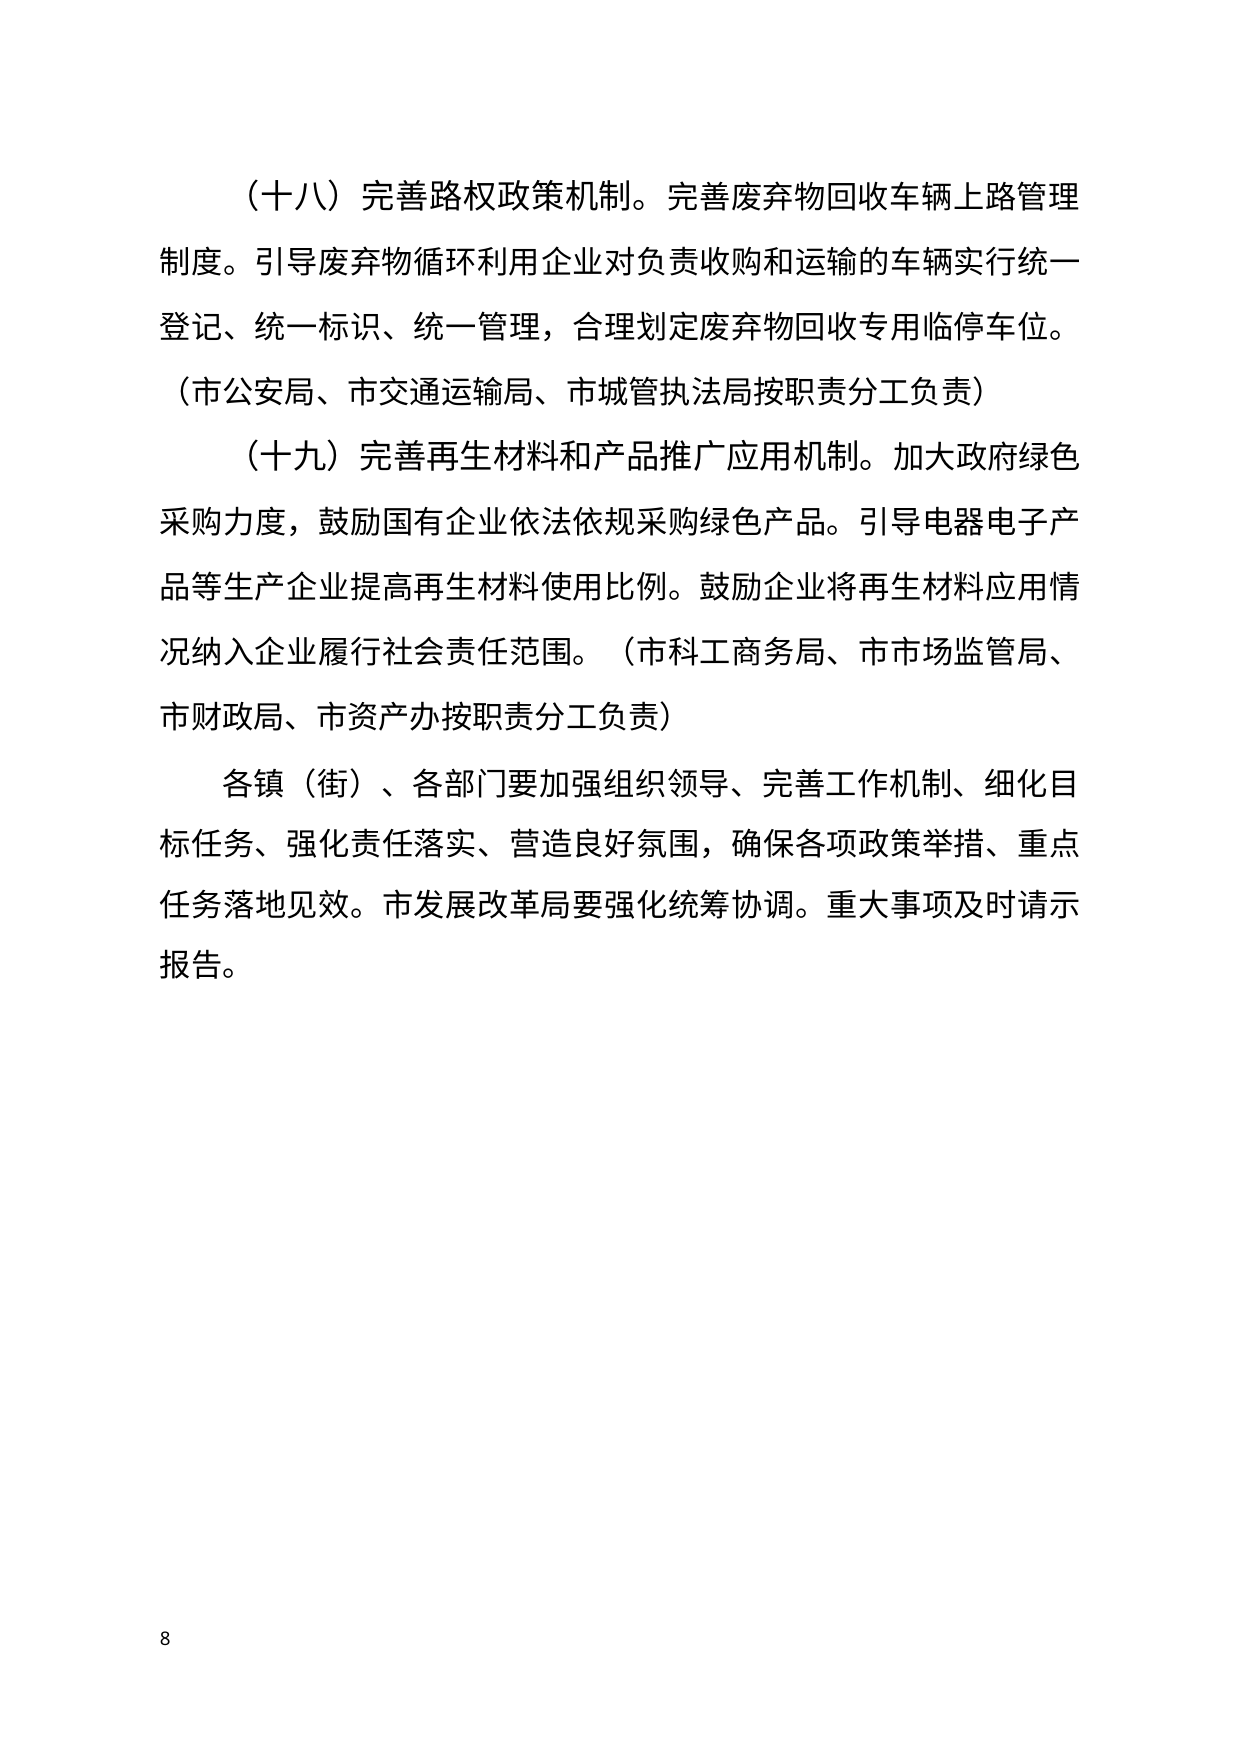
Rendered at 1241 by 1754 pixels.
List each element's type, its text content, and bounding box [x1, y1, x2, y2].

text （十九）完善再生材料和产品推广应用机制。加大政府绿色采购力度，鼓励国有企业依法依规采购绿色产品。引导电器电子产品等生产企业提高再生材料使用比例。鼓励企业将再生材料应用情况纳入企业履行社会责任范围。（市科工商务局、市市场监管局、市财政局、市资产办按职责分工负责） [159, 422, 1081, 747]
text （十八）完善路权政策机制。完善废弃物回收车辆上路管理制度。引导废弃物循环利用企业对负责收购和运输的车辆实行统一登记、统一标识、统一管理，合理划定废弃物回收专用临停车位。（市公安局、市交通运输局、市城管执法局按职责分工负责） [159, 162, 1081, 422]
text 各镇（街）、各部门要加强组织领导、完善工作机制、细化目标任务、强化责任落实、营造良好氛围，确保各项政策举措、重点任务落地见效。市发展改革局要强化统筹协调。重大事项及时请示报告。 [159, 747, 1081, 989]
